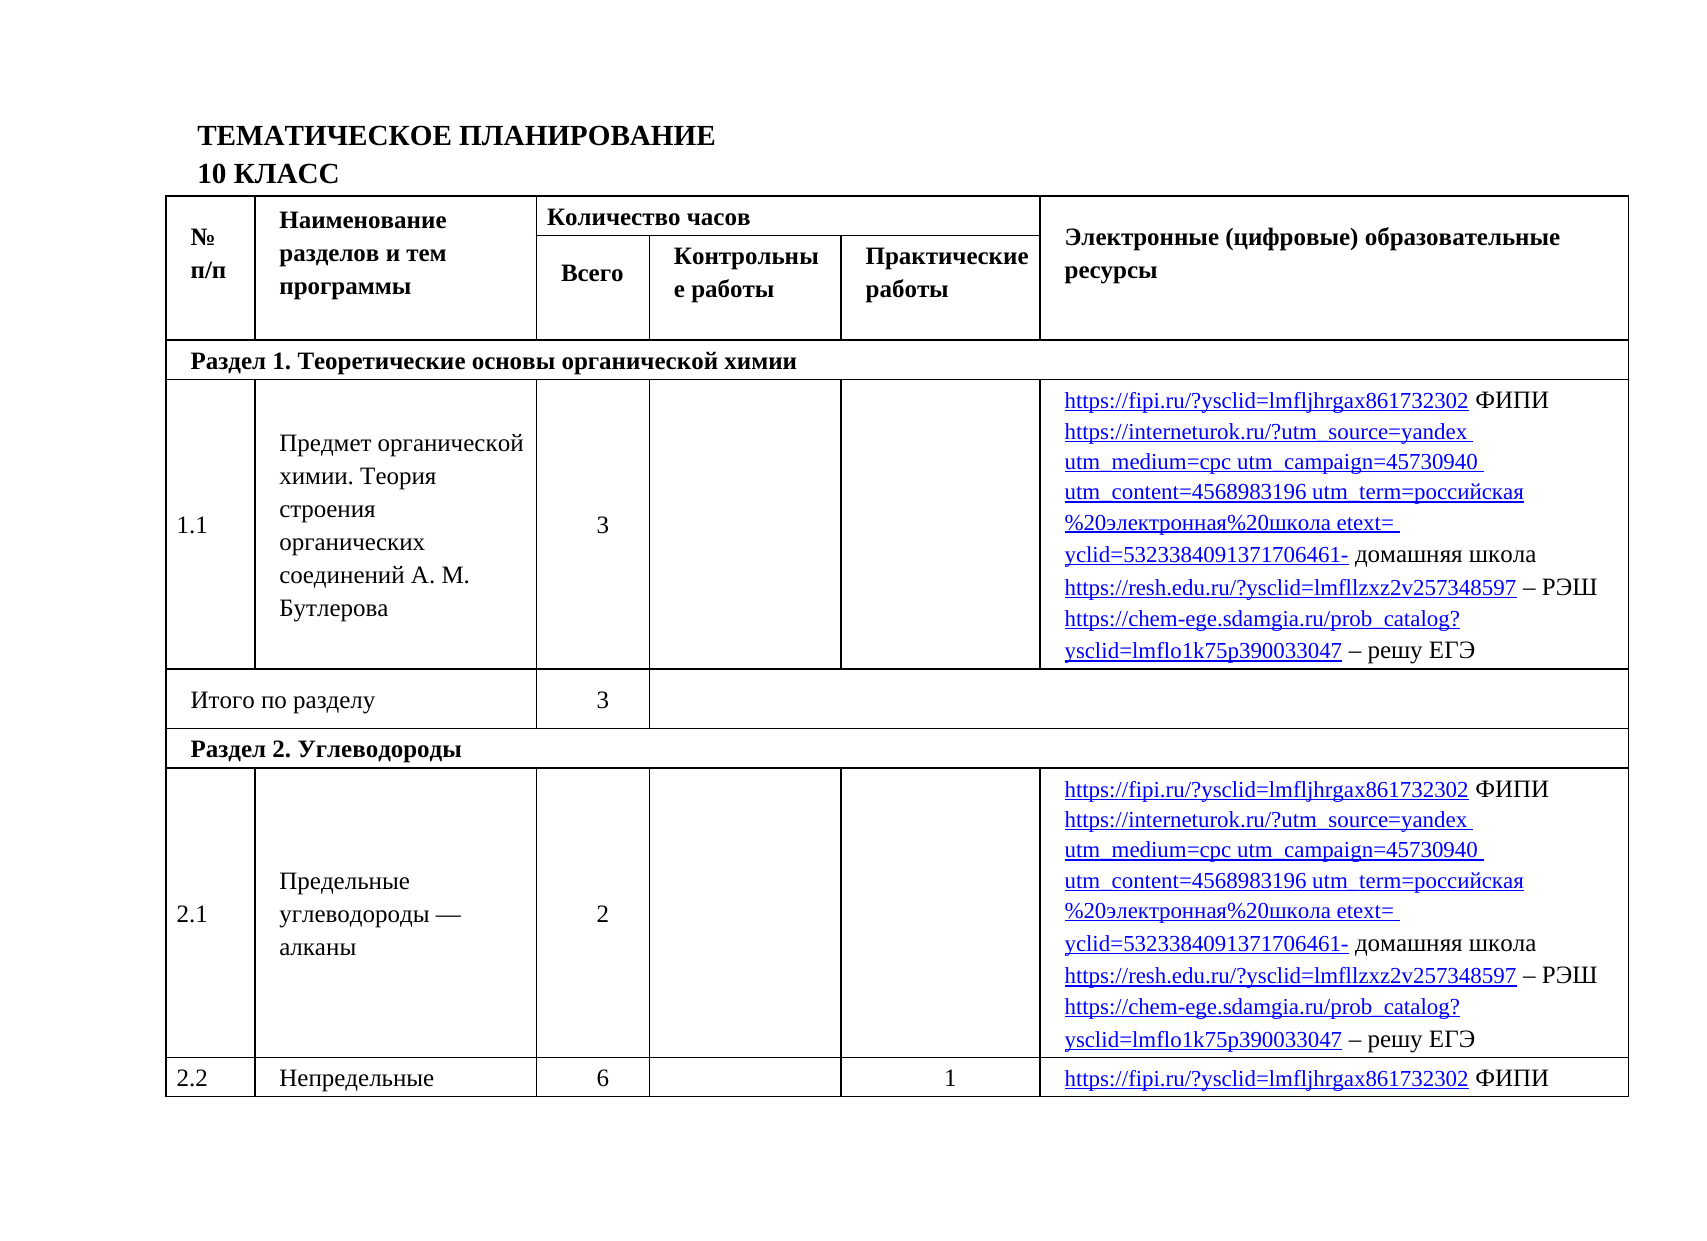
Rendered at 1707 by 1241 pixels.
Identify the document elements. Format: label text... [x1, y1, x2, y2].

table_cell [842, 380, 1039, 668]
table_cell 3 [537, 670, 649, 728]
table_cell Предельные углеводороды — алканы [256, 769, 536, 1056]
table_cell [650, 769, 840, 1056]
table_cell Предмет органической химии. Теория строения органических соединений А. М. Бутлерова [256, 380, 536, 668]
table_cell [650, 1058, 840, 1096]
table_cell 2.2 [167, 1058, 254, 1096]
table_cell 3 [537, 380, 649, 668]
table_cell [1041, 1058, 1628, 1096]
table_cell 2.1 [167, 769, 254, 1056]
table_cell Контрольные работы [650, 236, 840, 339]
table_cell [650, 380, 840, 668]
table_cell Раздел 1. Теоретические основы органической химии [167, 341, 1628, 379]
table_cell [842, 769, 1039, 1056]
text ТЕМАТИЧЕСКОЕ ПЛАНИРОВАНИЕ [190, 118, 1618, 152]
table_header № п/п [167, 197, 254, 339]
table_cell Раздел 2. Углеводороды [167, 729, 1628, 767]
text 10 КЛАСС [190, 157, 1618, 190]
table_cell 2 [537, 769, 649, 1056]
table_cell Практические работы [842, 236, 1039, 339]
table_cell 6 [537, 1058, 649, 1096]
table_header Электронные (цифровые) образовательные ресурсы [1041, 197, 1628, 339]
table_header Наименование разделов и тем программы [256, 197, 536, 339]
table_cell [650, 670, 1628, 728]
table_header Количество часов [537, 197, 1039, 234]
table_cell Итого по разделу [167, 670, 536, 728]
table_cell 1 [842, 1058, 1039, 1096]
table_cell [256, 1058, 536, 1096]
table_cell Всего [537, 236, 649, 339]
table_cell 1.1 [167, 380, 254, 668]
